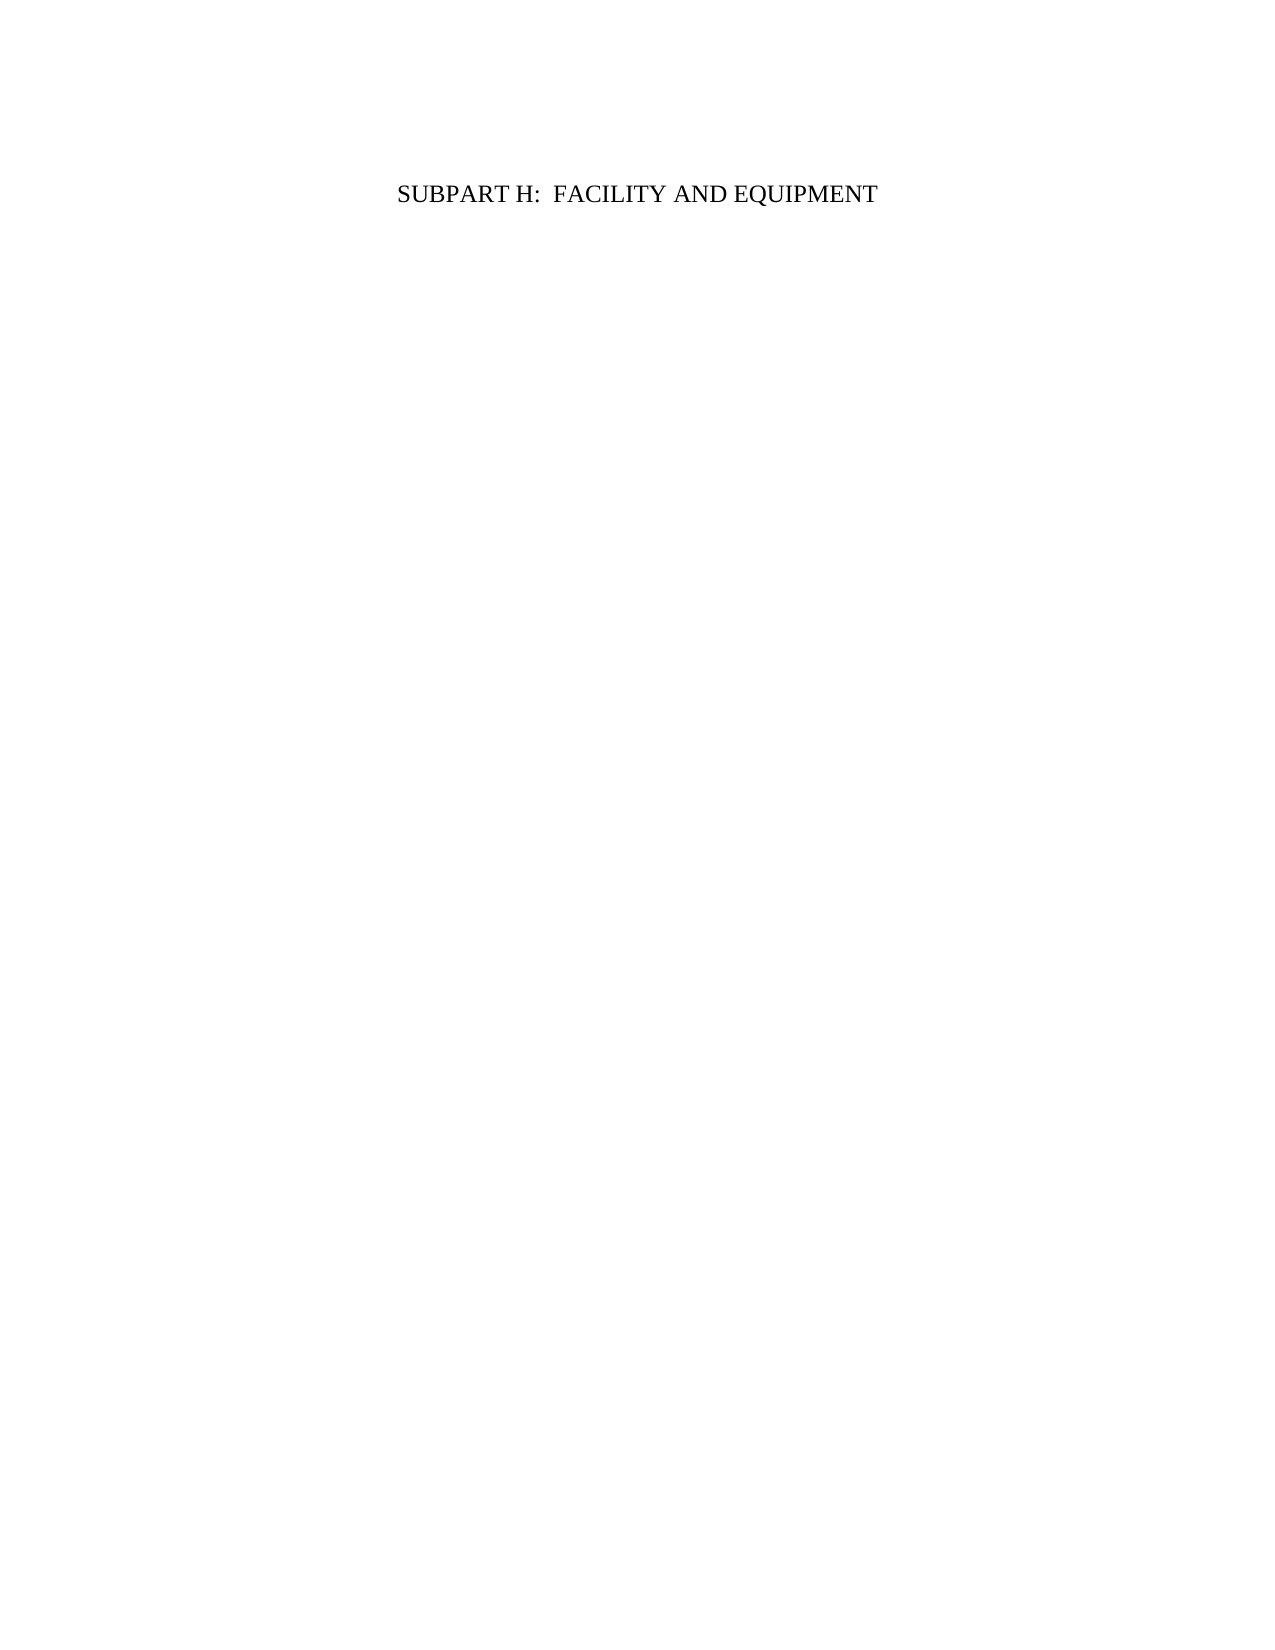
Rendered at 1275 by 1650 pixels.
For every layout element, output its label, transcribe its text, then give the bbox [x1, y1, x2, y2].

text SUBPART H: FACILITY AND EQUIPMENT [150, 179, 1125, 207]
